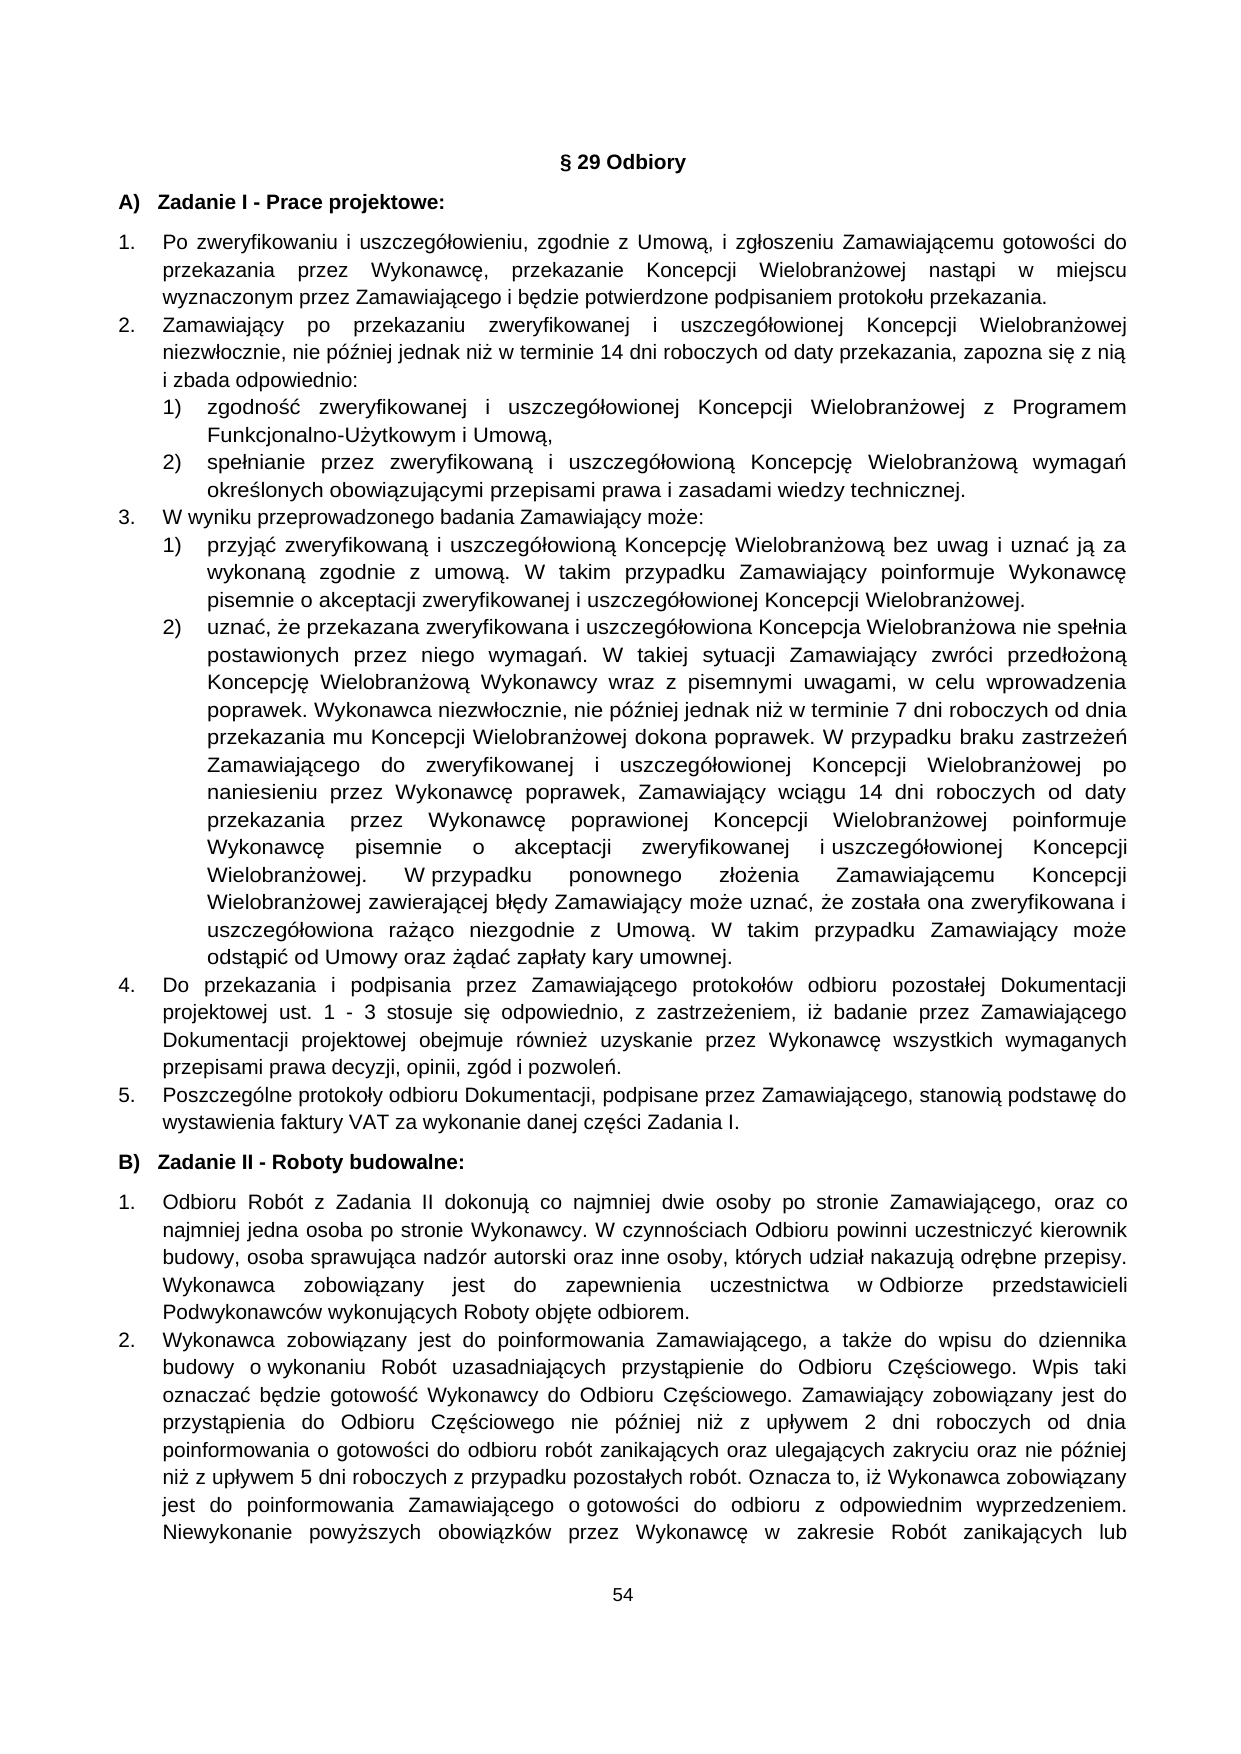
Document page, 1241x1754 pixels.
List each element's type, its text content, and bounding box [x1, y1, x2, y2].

text Zamawiający po przekazaniu zweryfikowanej i uszczegółowionej Koncepcji Wielobranżowej niezwłocznie, nie później jednak niż w terminie 14 dni roboczych od daty przekazania, zapozna się z nią i zbada odpowiednio: [118, 312, 1128, 391]
list Po zweryfikowaniu i uszczegółowieniu, zgodnie z Umową, i zgłoszeniu Zamawiającemu gotowości do przekazania przez Wykonawcę, przekazanie Koncepcji Wielobranżowej nastąpi w miejscu wyznaczonym przez Zamawiającego i będzie potwierdzone podpisaniem protokołu przekazania. [118, 230, 1128, 309]
list Do przekazania i podpisania przez Zamawiającego protokołów odbioru pozostałej Dokumentacji projektowej ust. 1 - 3 stosuje się odpowiednio, z zastrzeżeniem, iż badanie przez Zamawiającego Dokumentacji projektowej obejmuje również uzyskanie przez Wykonawcę wszystkich wymaganych przepisami prawa decyzji, opinii, zgód i pozwoleń. [118, 972, 1128, 1079]
list zgodność zweryfikowanej i uszczegółowionej Koncepcji Wielobranżowej z Programem Funkcjonalno-Użytkowym i Umową, [162, 395, 1128, 446]
list przyjąć zweryfikowaną i uszczegółowioną Koncepcję Wielobranżową bez uwag i uznać ją za wykonaną zgodnie z umową. W takim przypadku Zamawiający poinformuje Wykonawcę pisemnie o akceptacji zweryfikowanej i uszczegółowionej Koncepcji Wielobranżowej. [162, 532, 1128, 611]
text uznać, że przekazana zweryfikowana i uszczegółowiona Koncepcja Wielobranżowa nie spełnia postawionych przez niego wymagań. W takiej sytuacji Zamawiający zwróci przedłożoną Koncepcję Wielobranżową Wykonawcy wraz z pisemnymi uwagami, w celu wprowadzenia poprawek. Wykonawca niezwłocznie, nie później jednak niż w terminie 7 dni roboczych od dnia przekazania mu Koncepcji Wielobranżowej dokona poprawek. W przypadku braku zastrzeżeń Zamawiającego do zweryfikowanej i uszczegółowionej Koncepcji Wielobranżowej po naniesieniu przez Wykonawcę poprawek, Zamawiający wciągu 14 dni roboczych od daty przekazania przez Wykonawcę poprawionej Koncepcji Wielobranżowej poinformuje Wykonawcę pisemnie o akceptacji zweryfikowanej i uszczegółowionej Koncepcji Wielobranżowej. W przypadku ponownego złożenia Zamawiającemu Koncepcji Wielobranżowej zawierającej błędy Zamawiający może uznać, że została ona zweryfikowana i uszczegółowiona rażąco niezgodnie z Umową. W takim przypadku Zamawiający może odstąpić od Umowy oraz żądać zapłaty kary umownej. [162, 615, 1128, 969]
list Poszczególne protokoły odbioru Dokumentacji, podpisane przez Zamawiającego, stanowią podstawę do wystawienia faktury VAT za wykonanie danej części Zadania I. [118, 1082, 1128, 1134]
subtitle § 29 Odbiory [118, 150, 1128, 174]
list Odbioru Robót z Zadania II dokonują co najmniej dwie osoby po stronie Zamawiającego, oraz co najmniej jedna osoba po stronie Wykonawcy. W czynnościach Odbioru powinni uczestniczyć kierownik budowy, osoba sprawująca nadzór autorski oraz inne osoby, których udział nakazują odrębne przepisy. Wykonawca zobowiązany jest do zapewnienia uczestnictwa w Odbiorze przedstawicieli Podwykonawców wykonujących Roboty objęte odbiorem. [118, 1190, 1128, 1324]
text B) Zadanie II - Roboty budowalne: [118, 1150, 1126, 1174]
list W wyniku przeprowadzonego badania Zamawiający może: [118, 505, 1128, 529]
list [118, 1327, 1128, 1544]
text A) Zadanie I - Prace projektowe: [118, 190, 1126, 214]
text spełnianie przez zweryfikowaną i uszczegółowioną Koncepcję Wielobranżową wymagań określonych obowiązującymi przepisami prawa i zasadami wiedzy technicznej. [162, 450, 1128, 501]
